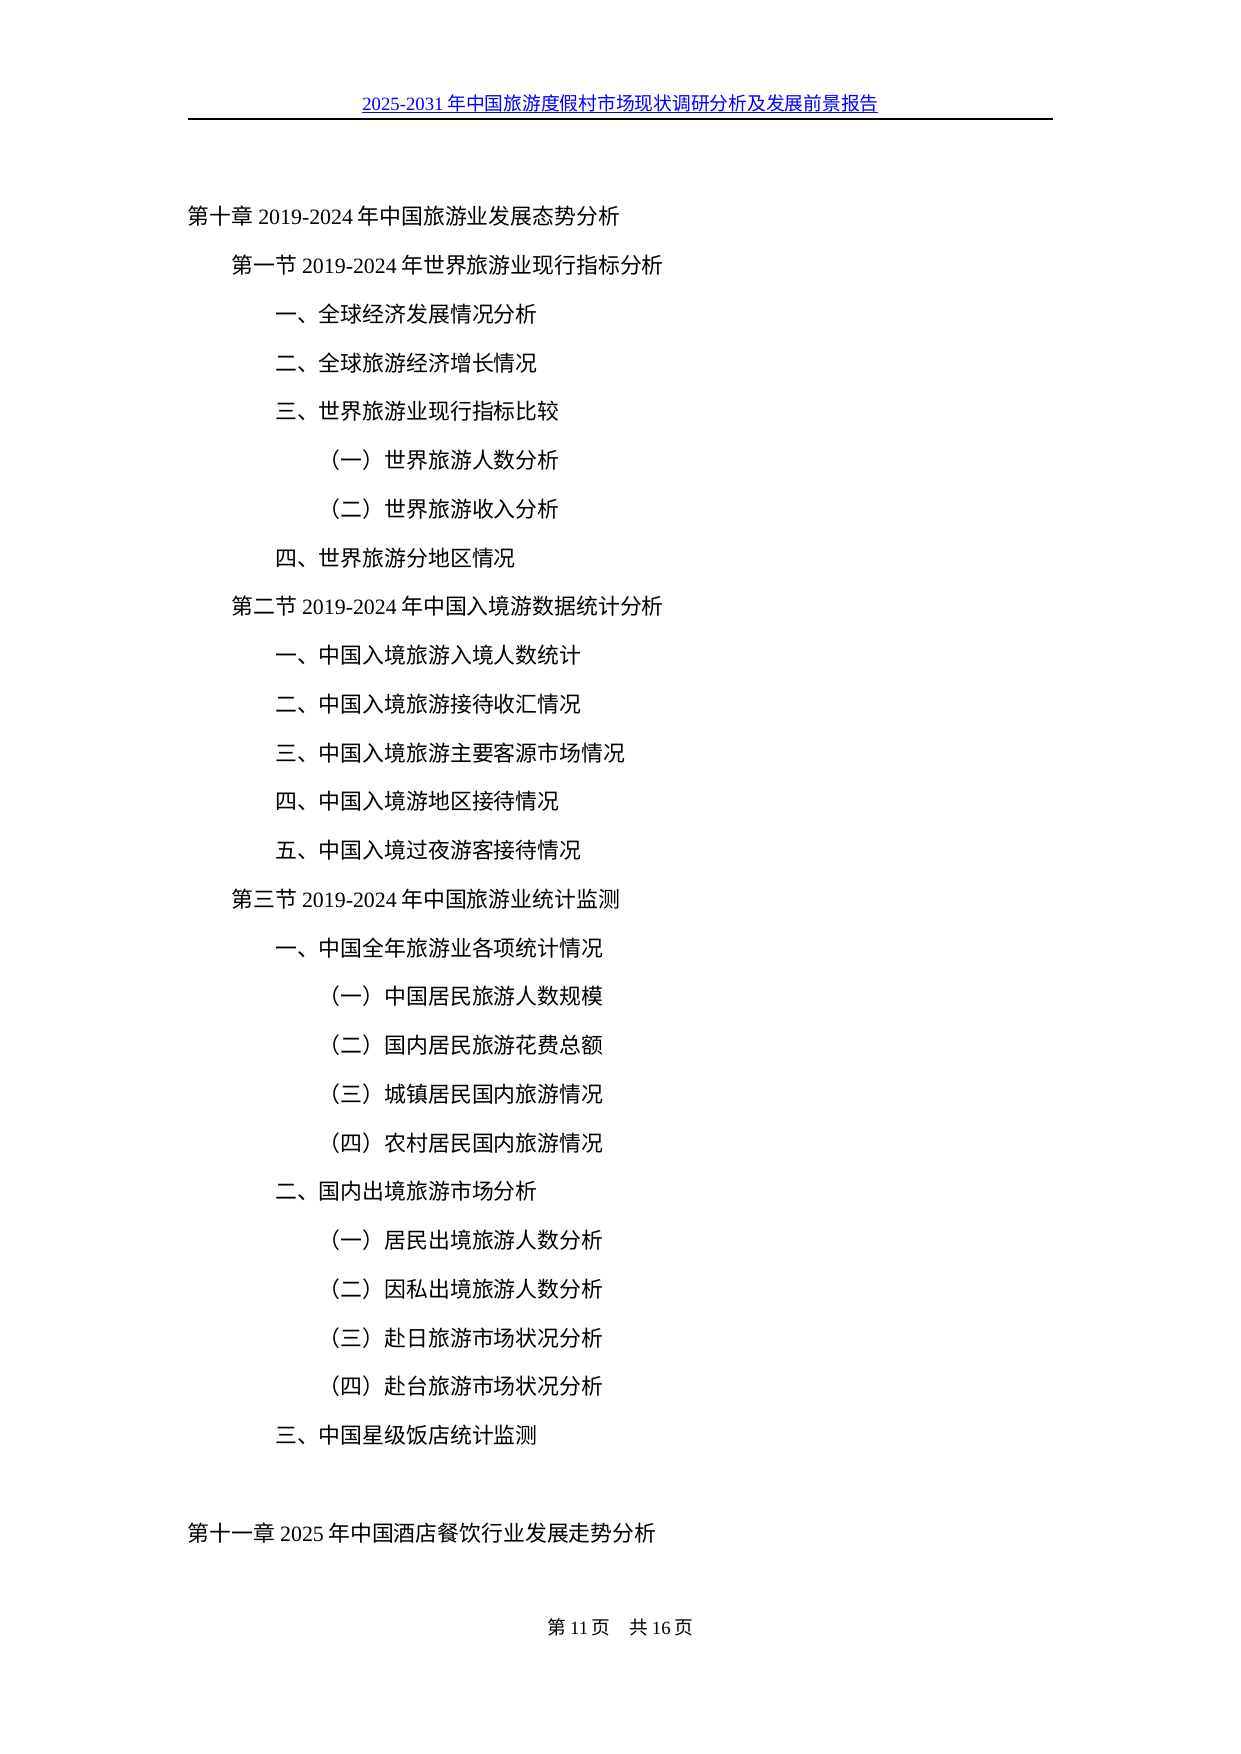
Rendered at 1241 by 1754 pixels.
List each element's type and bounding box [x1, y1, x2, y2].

text [187, 150, 1053, 1548]
